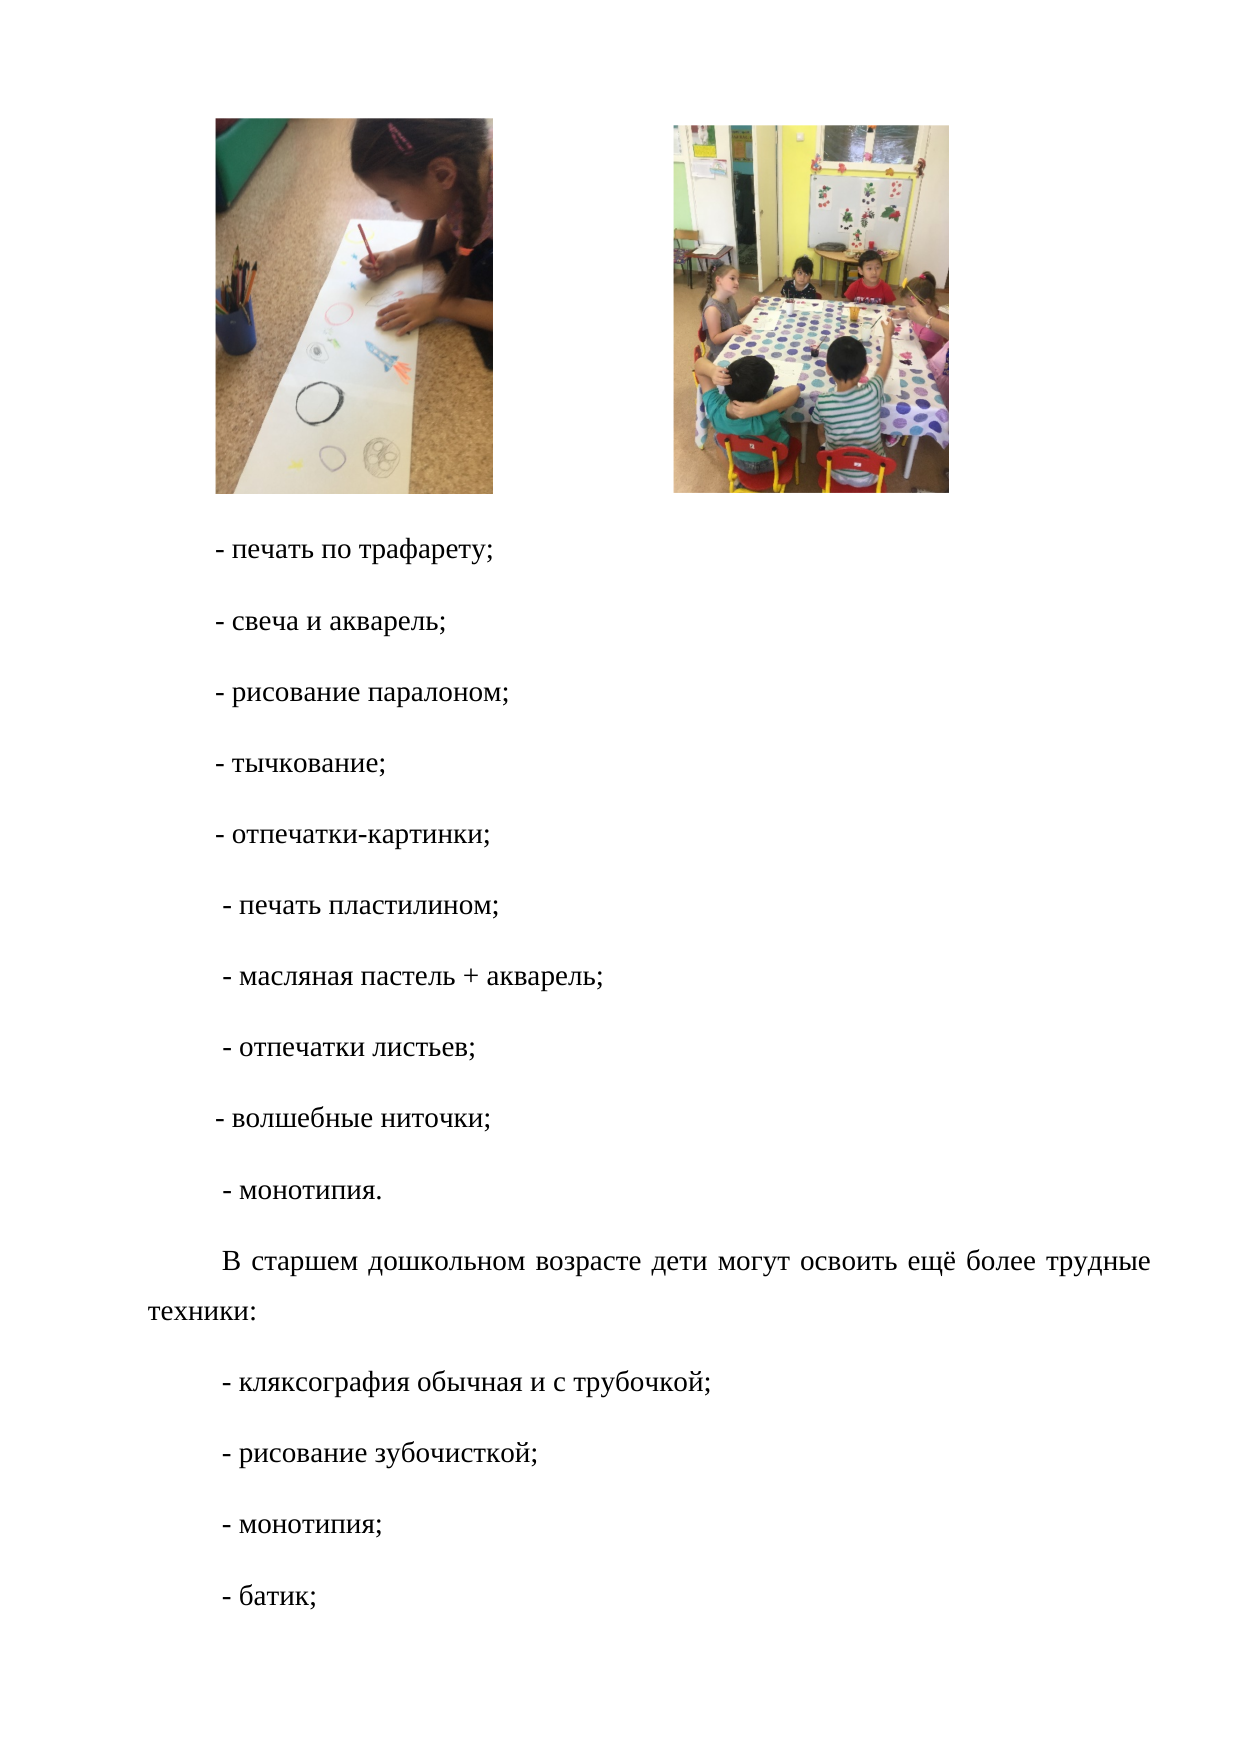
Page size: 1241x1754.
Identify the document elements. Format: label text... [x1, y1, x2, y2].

text - волшебные ниточки; [215, 1101, 1152, 1134]
picture [216, 119, 493, 494]
text - отпечатки листьев; [215, 1029, 1152, 1063]
text - печать по трафарету; [215, 531, 1152, 565]
text - монотипия; [148, 1507, 1152, 1540]
text - отпечатки-картинки; [215, 816, 1152, 849]
text - свеча и акварель; [215, 603, 1152, 636]
text В старшем дошкольном возрасте дети могут освоить ещё более трудные техники: [148, 1243, 1152, 1327]
text - монотипия. [215, 1172, 1152, 1205]
text - рисование паралоном; [215, 674, 1152, 707]
text - печать пластилином; [215, 887, 1152, 921]
text - тычкование; [215, 745, 1152, 778]
text - рисование зубочисткой; [148, 1436, 1152, 1469]
picture [674, 126, 949, 492]
text - масляная пастель + акварель; [215, 958, 1152, 992]
text - батик; [148, 1578, 1152, 1611]
text - кляксография обычная и с трубочкой; [148, 1364, 1152, 1398]
